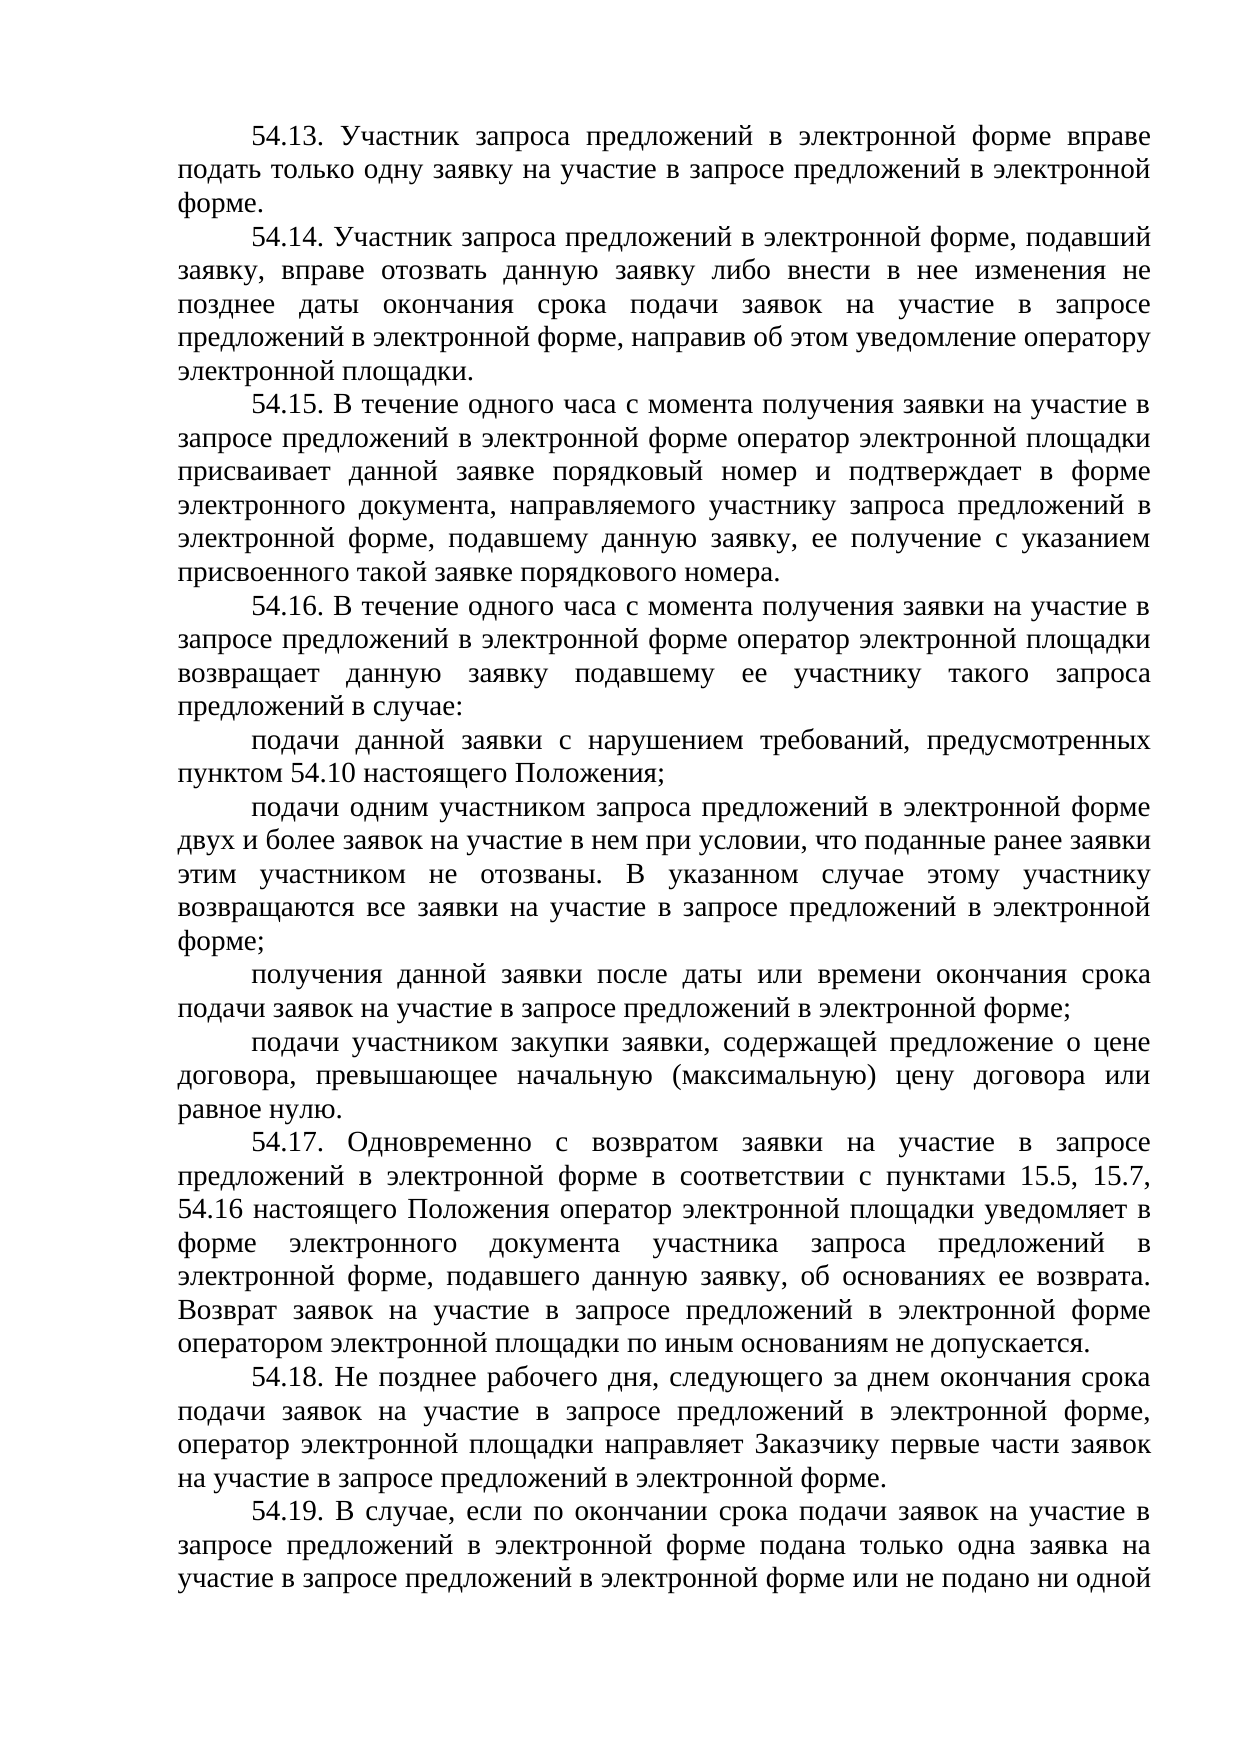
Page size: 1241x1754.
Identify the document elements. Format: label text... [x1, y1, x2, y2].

list получения данной заявки после даты или времени окончания срока подачи заявок на участие в запросе предложений в электронной форме; [177, 957, 1152, 1024]
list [177, 1493, 1152, 1594]
list 54.13. Участник запроса предложений в электронной форме вправе подать только одну заявку на участие в запросе предложений в электронной форме. [177, 118, 1152, 219]
list подачи данной заявки с нарушением требований, предусмотренных пунктом 54.10 настоящего Положения; [177, 722, 1152, 789]
list подачи одним участником запроса предложений в электронной форме двух и более заявок на участие в нем при условии, что поданные ранее заявки этим участником не отозваны. В указанном случае этому участнику возвращаются все заявки на участие в запросе предложений в электронной форме; [177, 789, 1152, 957]
list 54.17. Одновременно с возвратом заявки на участие в запросе предложений в электронной форме в соответствии с пунктами 15.5, 15.7, 54.16 настоящего Положения оператор электронной площадки уведомляет в форме электронного документа участника запроса предложений в электронной форме, подавшего данную заявку, об основаниях ее возврата. Возврат заявок на участие в запросе предложений в электронной форме оператором электронной площадки по иным основаниям не допускается. [177, 1124, 1152, 1359]
list 54.16. В течение одного часа с момента получения заявки на участие в запросе предложений в электронной форме оператор электронной площадки возвращает данную заявку подавшему ее участнику такого запроса предложений в случае: [177, 588, 1152, 722]
list 54.18. Не позднее рабочего дня, следующего за днем окончания срока подачи заявок на участие в запросе предложений в электронной форме, оператор электронной площадки направляет Заказчику первые части заявок на участие в запросе предложений в электронной форме. [177, 1359, 1152, 1493]
list подачи участником закупки заявки, содержащей предложение о цене договора, превышающее начальную (максимальную) цену договора или равное нулю. [177, 1024, 1152, 1124]
text 54.14. Участник запроса предложений в электронной форме, подавший заявку, вправе отозвать данную заявку либо внести в нее изменения не позднее даты окончания срока подачи заявок на участие в запросе предложений в электронной форме, направив об этом уведомление оператору электронной площадки. [177, 219, 1152, 386]
list 54.15. В течение одного часа с момента получения заявки на участие в запросе предложений в электронной форме оператор электронной площадки присваивает данной заявке порядковый номер и подтверждает в форме электронного документа, направляемого участнику запроса предложений в электронной форме, подавшему данную заявку, ее получение с указанием присвоенного такой заявке порядкового номера. [177, 386, 1152, 588]
